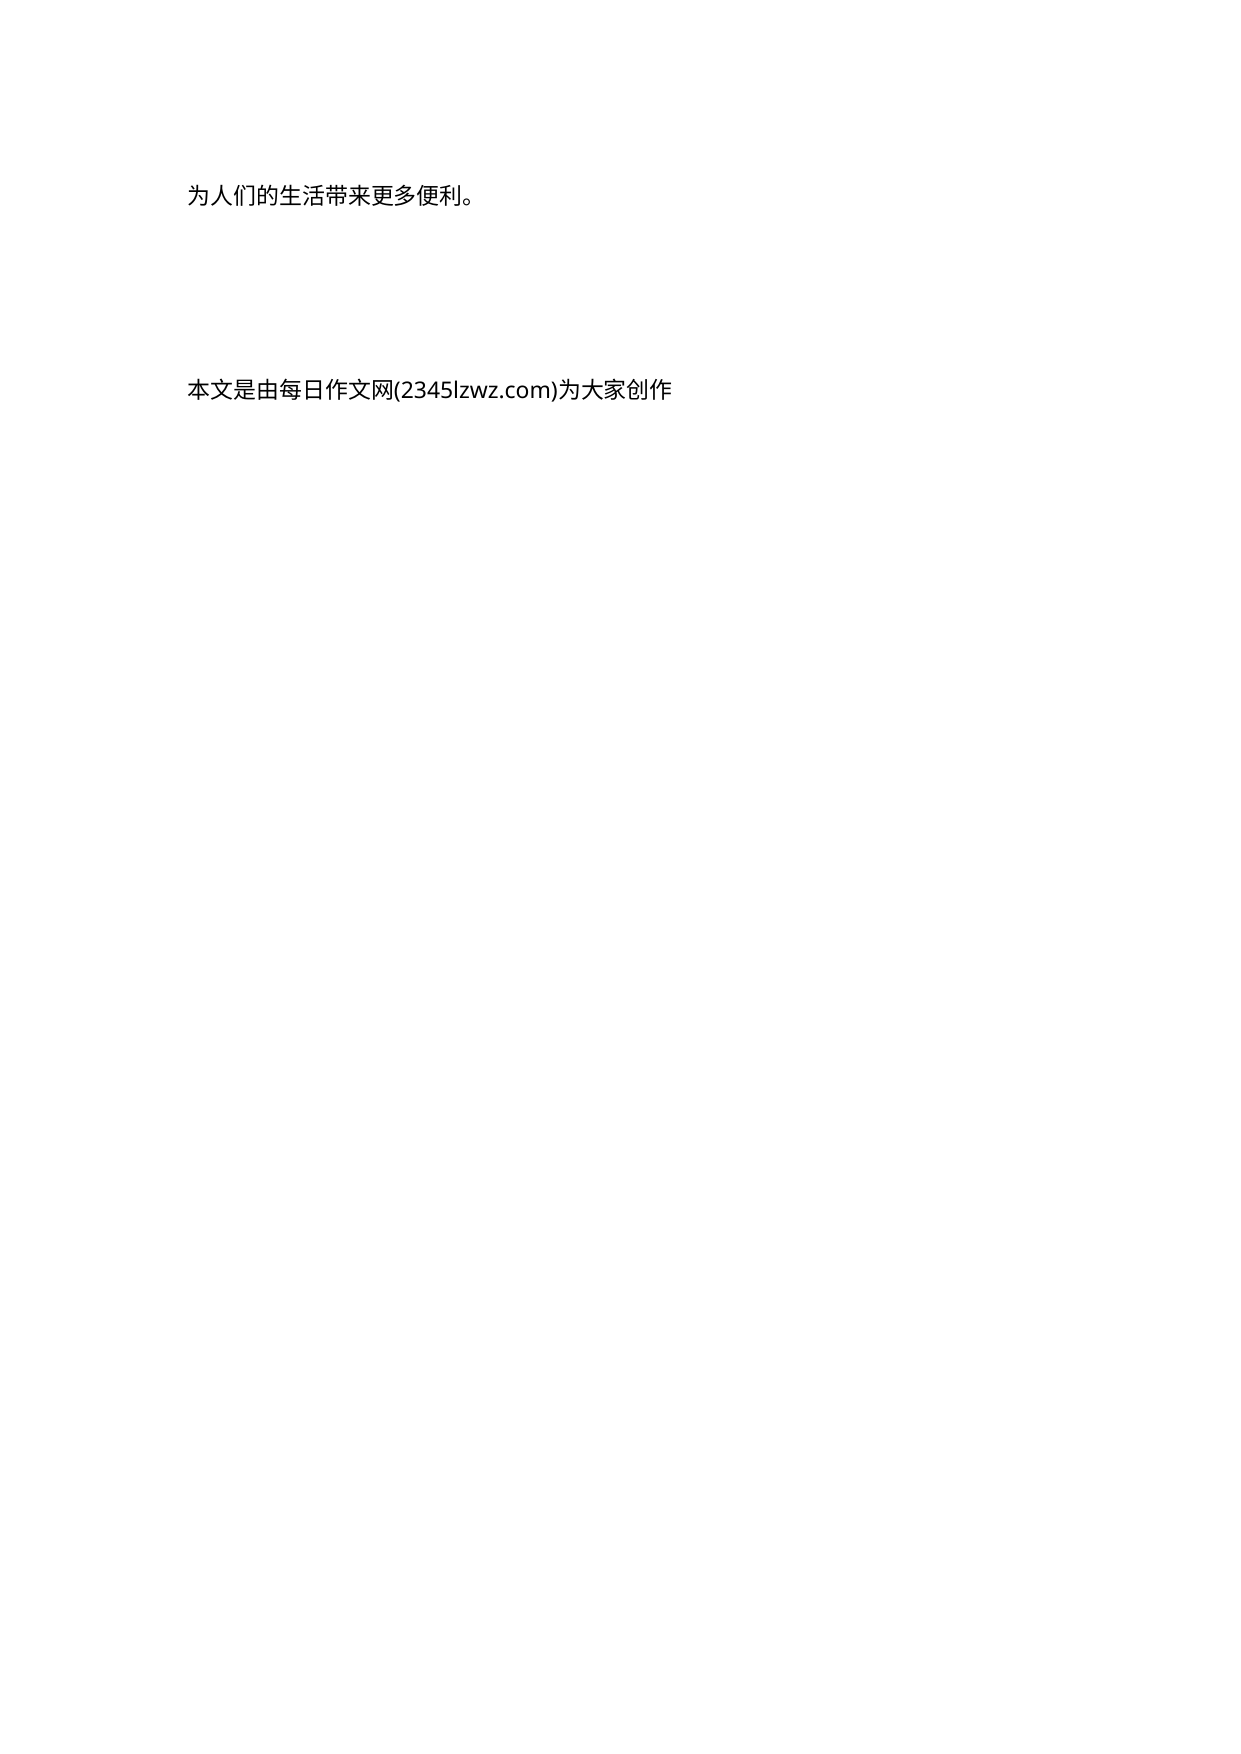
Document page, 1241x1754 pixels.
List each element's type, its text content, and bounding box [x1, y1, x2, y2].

text 本文是由每日作文网(2345lzwz.com)为大家创作 [187, 356, 1053, 421]
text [187, 162, 1053, 227]
